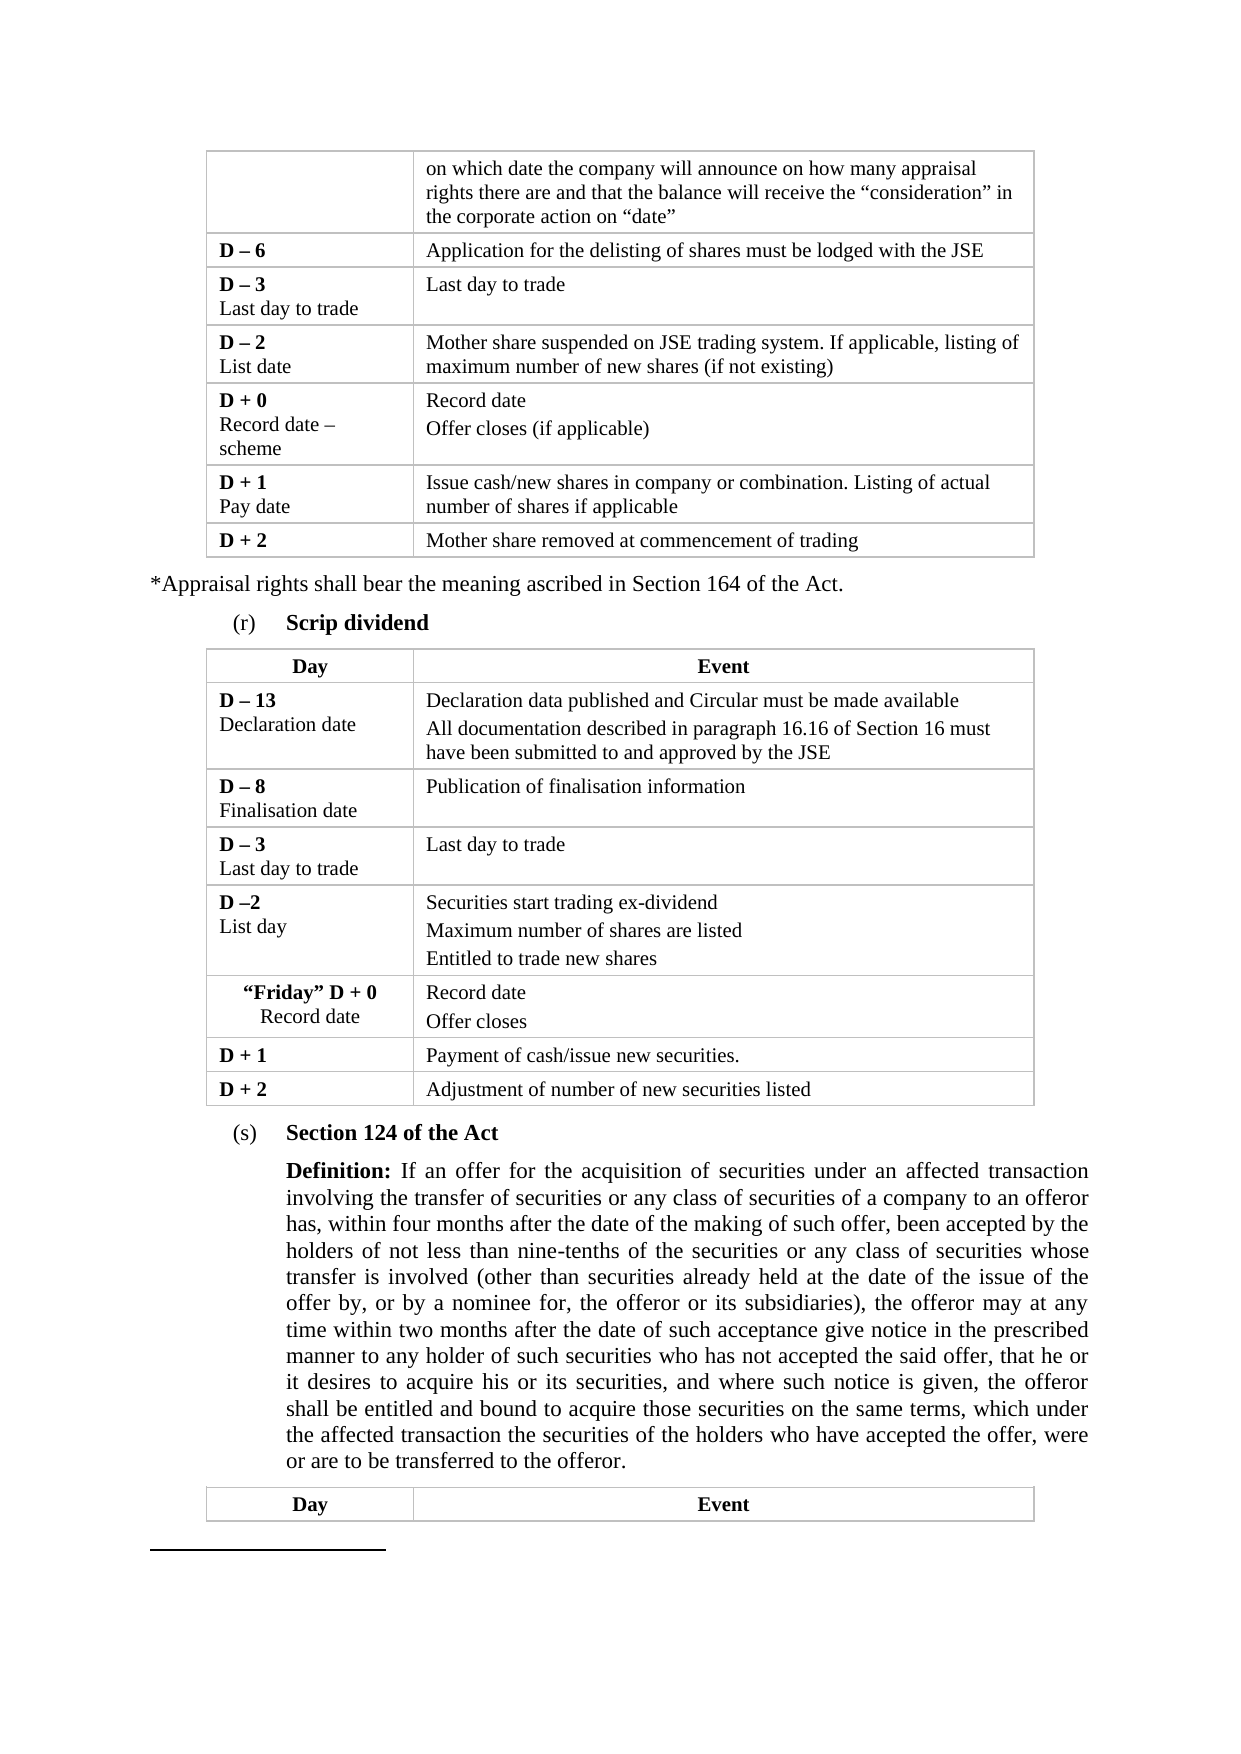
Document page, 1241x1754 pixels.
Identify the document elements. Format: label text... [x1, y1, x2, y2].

table_cell D – 8 Finalisation date [207, 770, 413, 826]
table_cell D – 3 Last day to trade [207, 828, 413, 884]
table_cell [414, 152, 1033, 232]
text *Appraisal rights shall bear the meaning ascribed in Section 164 of the Act. [150, 570, 1090, 597]
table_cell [207, 152, 413, 232]
table_cell D + 2 [207, 524, 413, 556]
table_cell Mother share suspended on JSE trading system. If applicable, listing of maximum number of new shares (if not existing) [414, 326, 1033, 382]
table_cell Last day to trade [414, 828, 1033, 884]
table_cell Publication of finalisation information [414, 770, 1033, 826]
table_cell D – 6 [207, 234, 413, 266]
table_cell D + 0 Record date – scheme [207, 384, 413, 464]
table_cell Securities start trading ex-dividend Maximum number of shares are listed Entitled to trade new shares [414, 886, 1033, 974]
table_cell D – 3 Last day to trade [207, 268, 413, 324]
table_cell Mother share removed at commencement of trading [414, 524, 1033, 556]
table_cell Payment of cash/issue new securities. [414, 1038, 1033, 1071]
table_cell D + 1 [207, 1038, 413, 1071]
table_header Event [414, 650, 1033, 682]
table_header Day [207, 1488, 413, 1520]
table_cell D + 2 [207, 1072, 413, 1105]
table_header Day [207, 650, 413, 682]
table_header Event [414, 1488, 1033, 1520]
table_cell D + 1 Pay date [207, 466, 413, 522]
text Definition: If an offer for the acquisition of securities under an affected transaction involving the transfer of securities or any class of securities of a company to an offeror has, within four months after the date of the making of such offer, been accepted by the holders of not less than nine-tenths of the securities or any class of securities whose transfer is involved (other than securities already held at the date of the issue of the offer by, or by a nominee for, the offeror or its subsidiaries), the offeror may at any time within two months after the date of such acceptance give notice in the prescribed manner to any holder of such securities who has not accepted the said offer, that he or it desires to acquire his or its securities, and where such notice is given, the offeror shall be entitled and bound to acquire those securities on the same terms, which under the affected transaction the securities of the holders who have accepted the offer, were or are to be transferred to the offeror. [150, 1158, 1090, 1474]
table_cell Declaration data published and Circular must be made available All documentation described in paragraph 16.16 of Section 16 must have been submitted to and approved by the JSE [414, 683, 1033, 768]
table_cell D – 2 List date [207, 326, 413, 382]
table_cell “Friday” D + 0 Record date [207, 976, 413, 1037]
text (s) Section 124 of the Act [150, 1119, 1090, 1145]
table_cell D – 13 Declaration date [207, 683, 413, 768]
table_cell Record date Offer closes [414, 976, 1033, 1037]
table_cell D –2 List day [207, 886, 413, 974]
text (r) Scrip dividend [150, 609, 1090, 635]
table_cell Adjustment of number of new securities listed [414, 1072, 1033, 1105]
table_cell Issue cash/new shares in company or combination. Listing of actual number of shares if applicable [414, 466, 1033, 522]
table_cell Application for the delisting of shares must be lodged with the JSE [414, 234, 1033, 266]
table_cell Last day to trade [414, 268, 1033, 324]
table_cell Record date Offer closes (if applicable) [414, 384, 1033, 464]
